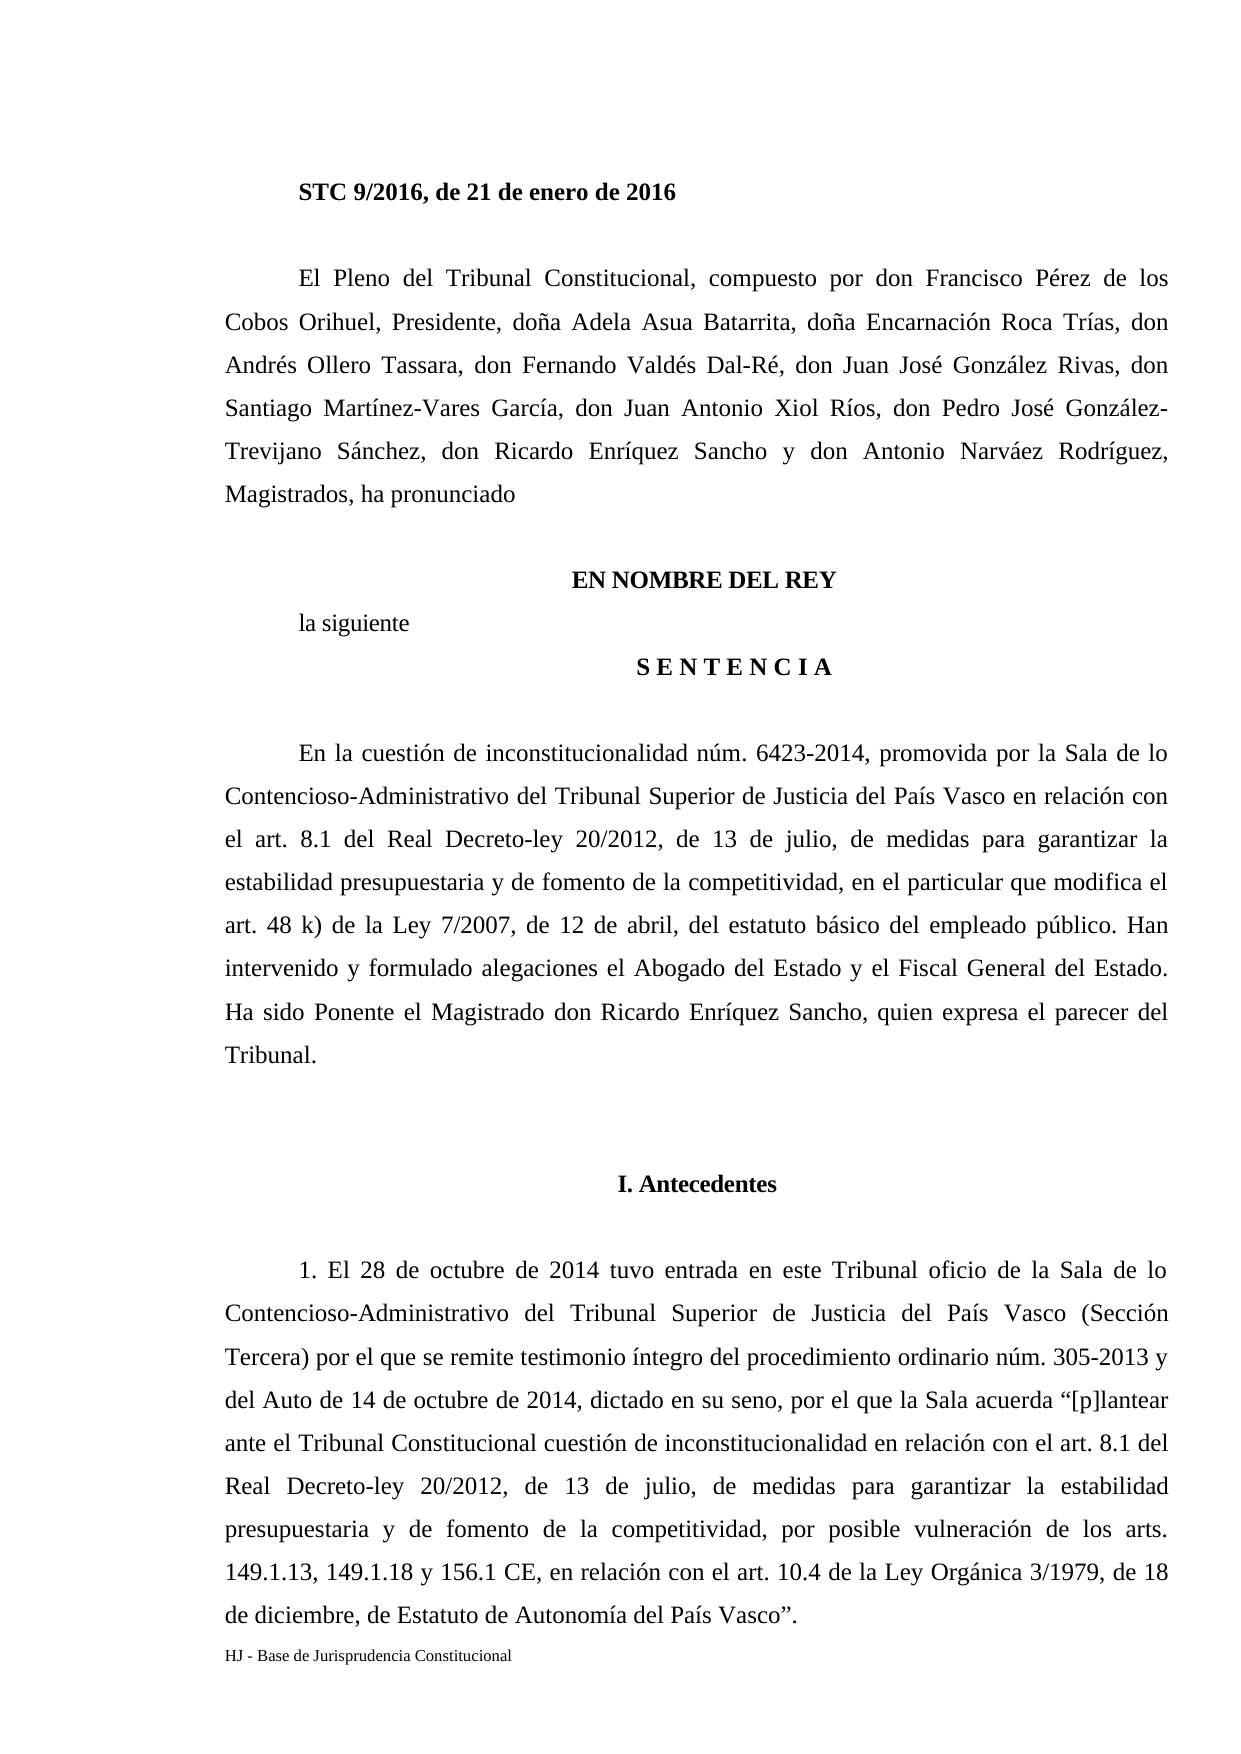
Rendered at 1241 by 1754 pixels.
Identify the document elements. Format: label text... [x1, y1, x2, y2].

text la siguiente [224, 608, 1110, 637]
text EN NOMBRE DEL REY [224, 565, 1110, 594]
text 1. El 28 de octubre de 2014 tuvo entrada en este Tribunal oficio de la Sala de lo Contencioso-Administrativo del Tribunal Superior de Justicia del País Vasco (Sección Tercera) por el que se remite testimonio íntegro del procedimiento ordinario núm. 305-2013 y del Auto de 14 de octubre de 2014, dictado en su seno, por el que la Sala acuerda “[p]lantear ante el Tribunal Constitucional cuestión de inconstitucionalidad en relación con el art. 8.1 del Real Decreto-ley 20/2012, de 13 de julio, de medidas para garantizar la estabilidad presupuestaria y de fomento de la competitividad, por posible vulneración de los arts. 149.1.13, 149.1.18 y 156.1 CE, en relación con el art. 10.4 de la Ley Orgánica 3/1979, de 18 de diciembre, de Estatuto de Autonomía del País Vasco”. [224, 1255, 1169, 1629]
text STC 9/2016, de 21 de enero de 2016 [224, 177, 1169, 206]
text En la cuestión de inconstitucionalidad núm. 6423-2014, promovida por la Sala de lo Contencioso-Administrativo del Tribunal Superior de Justicia del País Vasco en relación con el art. 8.1 del Real Decreto-ley 20/2012, de 13 de julio, de medidas para garantizar la estabilidad presupuestaria y de fomento de la competitividad, en el particular que modifica el art. 48 k) de la Ley 7/2007, de 12 de abril, del estatuto básico del empleado público. Han intervenido y formulado alegaciones el Abogado del Estado y el Fiscal General del Estado. Ha sido Ponente el Magistrado don Ricardo Enríquez Sancho, quien expresa el parecer del Tribunal. [224, 738, 1169, 1068]
text El Pleno del Tribunal Constitucional, compuesto por don Francisco Pérez de los Cobos Orihuel, Presidente, doña Adela Asua Batarrita, doña Encarnación Roca Trías, don Andrés Ollero Tassara, don Fernando Valdés Dal-Ré, don Juan José González Rivas, don Santiago Martínez-Vares García, don Juan Antonio Xiol Ríos, don Pedro José González-Trevijano Sánchez, don Ricardo Enríquez Sancho y don Antonio Narváez Rodríguez, Magistrados, ha pronunciado [224, 263, 1169, 508]
text S E N T E N C I A [224, 652, 1169, 680]
text I. Antecedentes [224, 1169, 1169, 1198]
